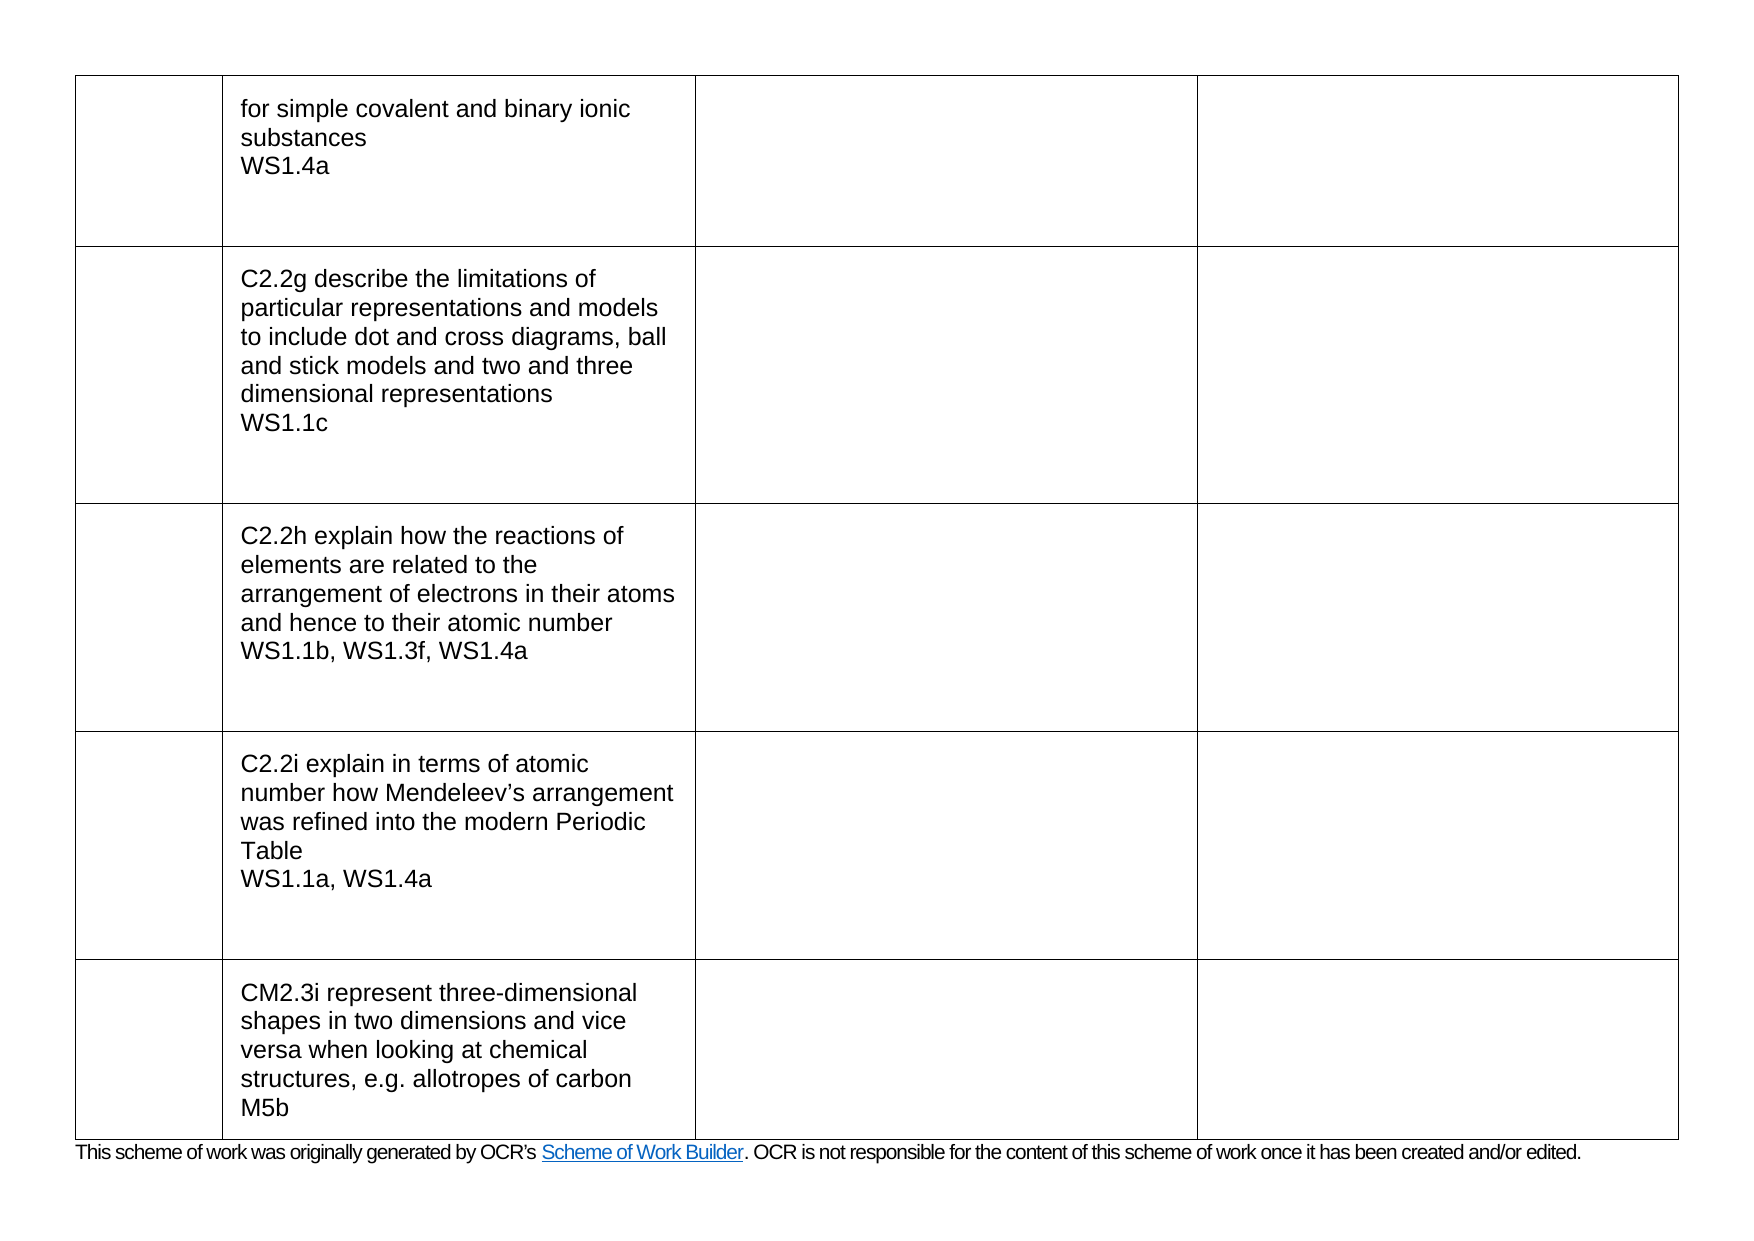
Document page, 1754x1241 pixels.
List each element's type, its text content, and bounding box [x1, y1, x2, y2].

table_cell [76, 732, 222, 959]
table_cell [1198, 504, 1678, 731]
table_cell [696, 76, 1197, 246]
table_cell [223, 76, 695, 246]
table_cell [696, 504, 1197, 731]
table_cell [76, 76, 222, 246]
table_cell [1198, 960, 1678, 1139]
table_cell [76, 247, 222, 502]
table_cell [76, 960, 222, 1139]
table_cell [1198, 247, 1678, 502]
table_cell [1198, 732, 1678, 959]
table_cell [696, 960, 1197, 1139]
table_cell [696, 732, 1197, 959]
table_cell [1198, 76, 1678, 246]
table_cell C2.2i explain in terms of atomic number how Mendeleev’s arrangement was refined into the modern Periodic Table WS1.1a, WS1.4a [223, 732, 695, 959]
table_cell [76, 504, 222, 731]
table_cell [696, 247, 1197, 502]
table_cell C2.2h explain how the reactions of elements are related to the arrangement of electrons in their atoms and hence to their atomic number WS1.1b, WS1.3f, WS1.4a [223, 504, 695, 731]
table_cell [223, 960, 695, 1139]
table_cell C2.2g describe the limitations of particular representations and models to include dot and cross diagrams, ball and stick models and two and three dimensional representations WS1.1c [223, 247, 695, 502]
